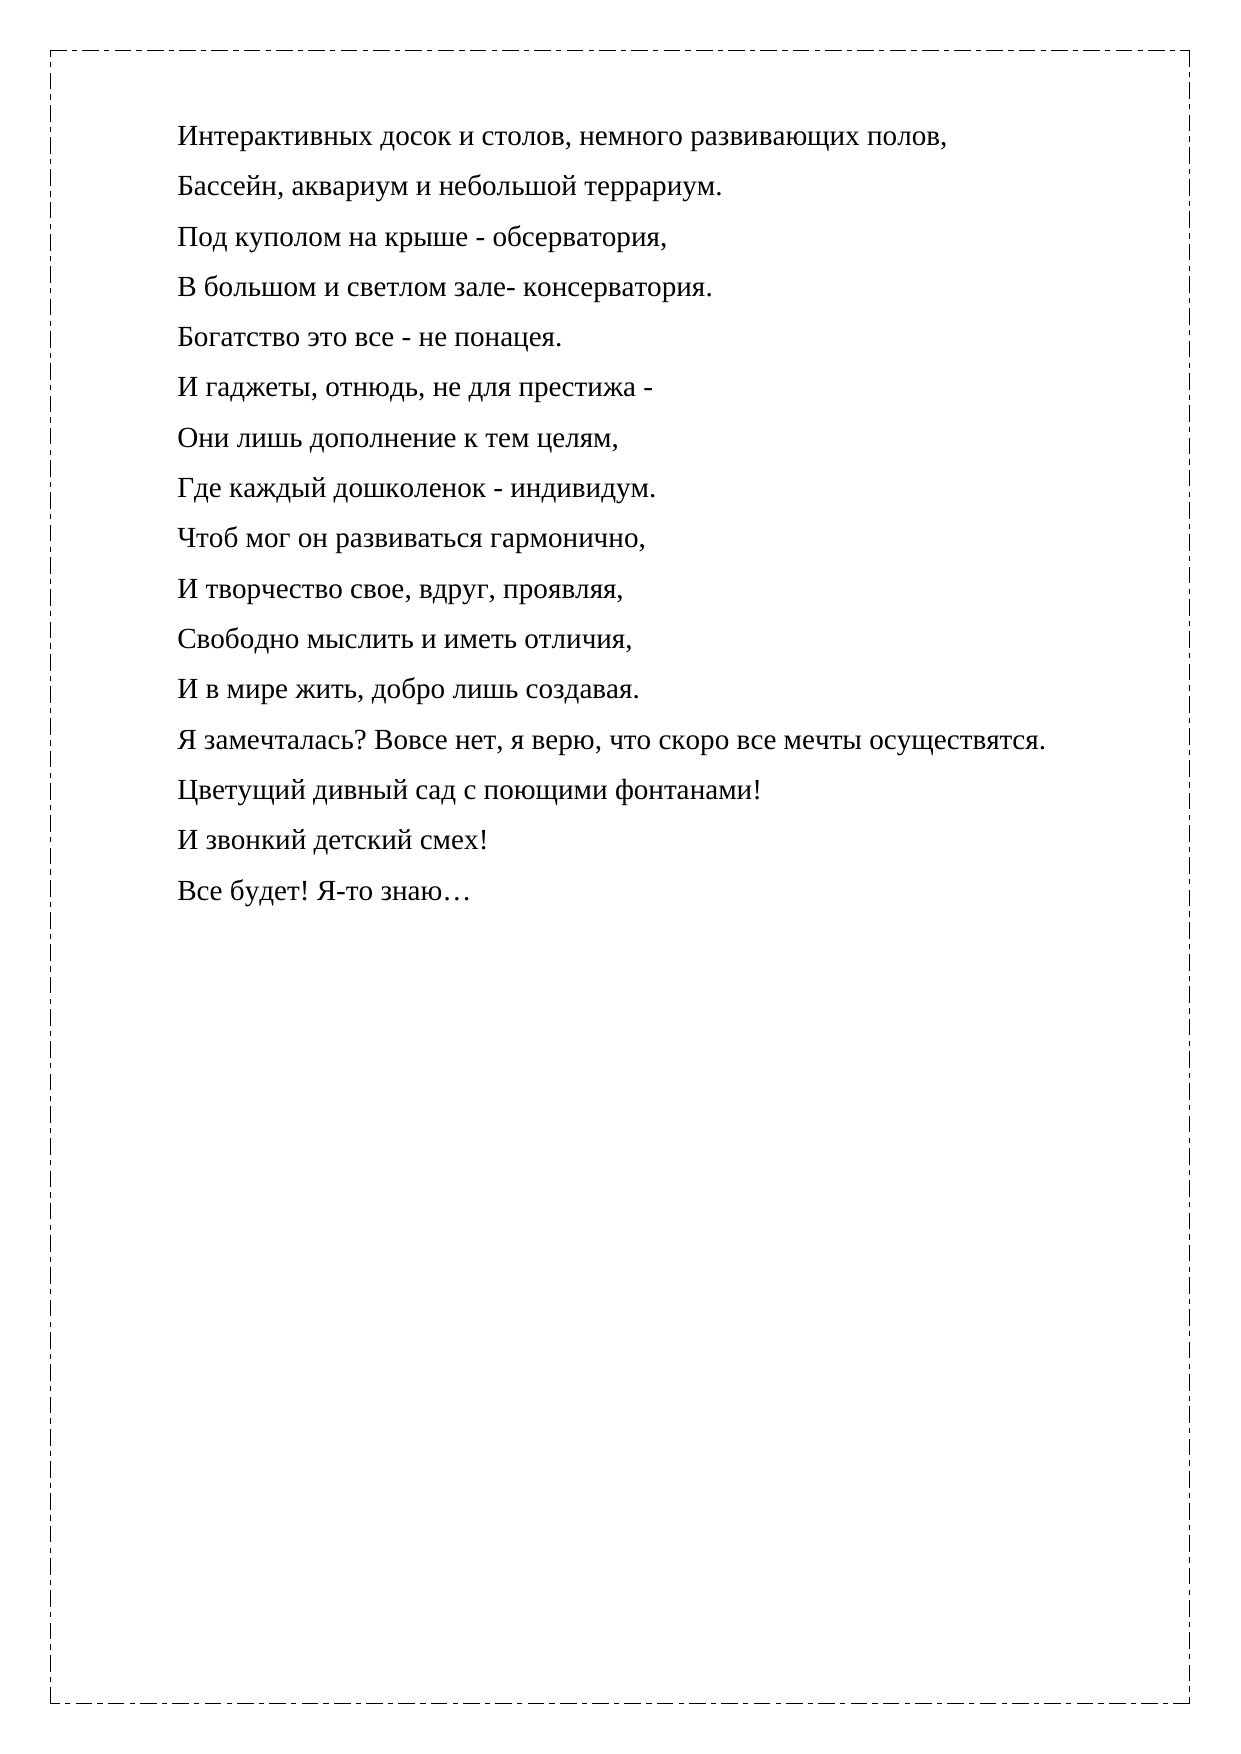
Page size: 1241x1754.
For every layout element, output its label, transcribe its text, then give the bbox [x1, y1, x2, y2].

text Все будет! Я-то знаю… [177, 873, 1152, 906]
text И звонкий детский смех! [177, 822, 1152, 856]
text Интерактивных досок и столов, немного развивающих полов, [177, 118, 1152, 152]
text И творчество свое, вдруг, проявляя, [177, 571, 1152, 604]
text Чтоб мог он развиваться гармонично, [177, 521, 1152, 554]
text Под куполом на крыше - обсерватория, [177, 219, 1152, 252]
text Бассейн, аквариум и небольшой террариум. [177, 168, 1152, 202]
text Богатство это все - не понацея. [177, 319, 1152, 353]
text Я замечталась? Вовсе нет, я верю, что скоро все мечты осуществятся. [177, 722, 1152, 755]
text И в мире жить, добро лишь создавая. [177, 671, 1152, 705]
text Цветущий дивный сад с поющими фонтанами! [177, 772, 1152, 806]
text Свободно мыслить и иметь отличия, [177, 621, 1152, 655]
text Они лишь дополнение к тем целям, [177, 420, 1152, 453]
text И гаджеты, отнюдь, не для престижа - [177, 369, 1152, 403]
text Где каждый дошколенок - индивидум. [177, 470, 1152, 504]
text В большом и светлом зале- консерватория. [177, 269, 1152, 302]
